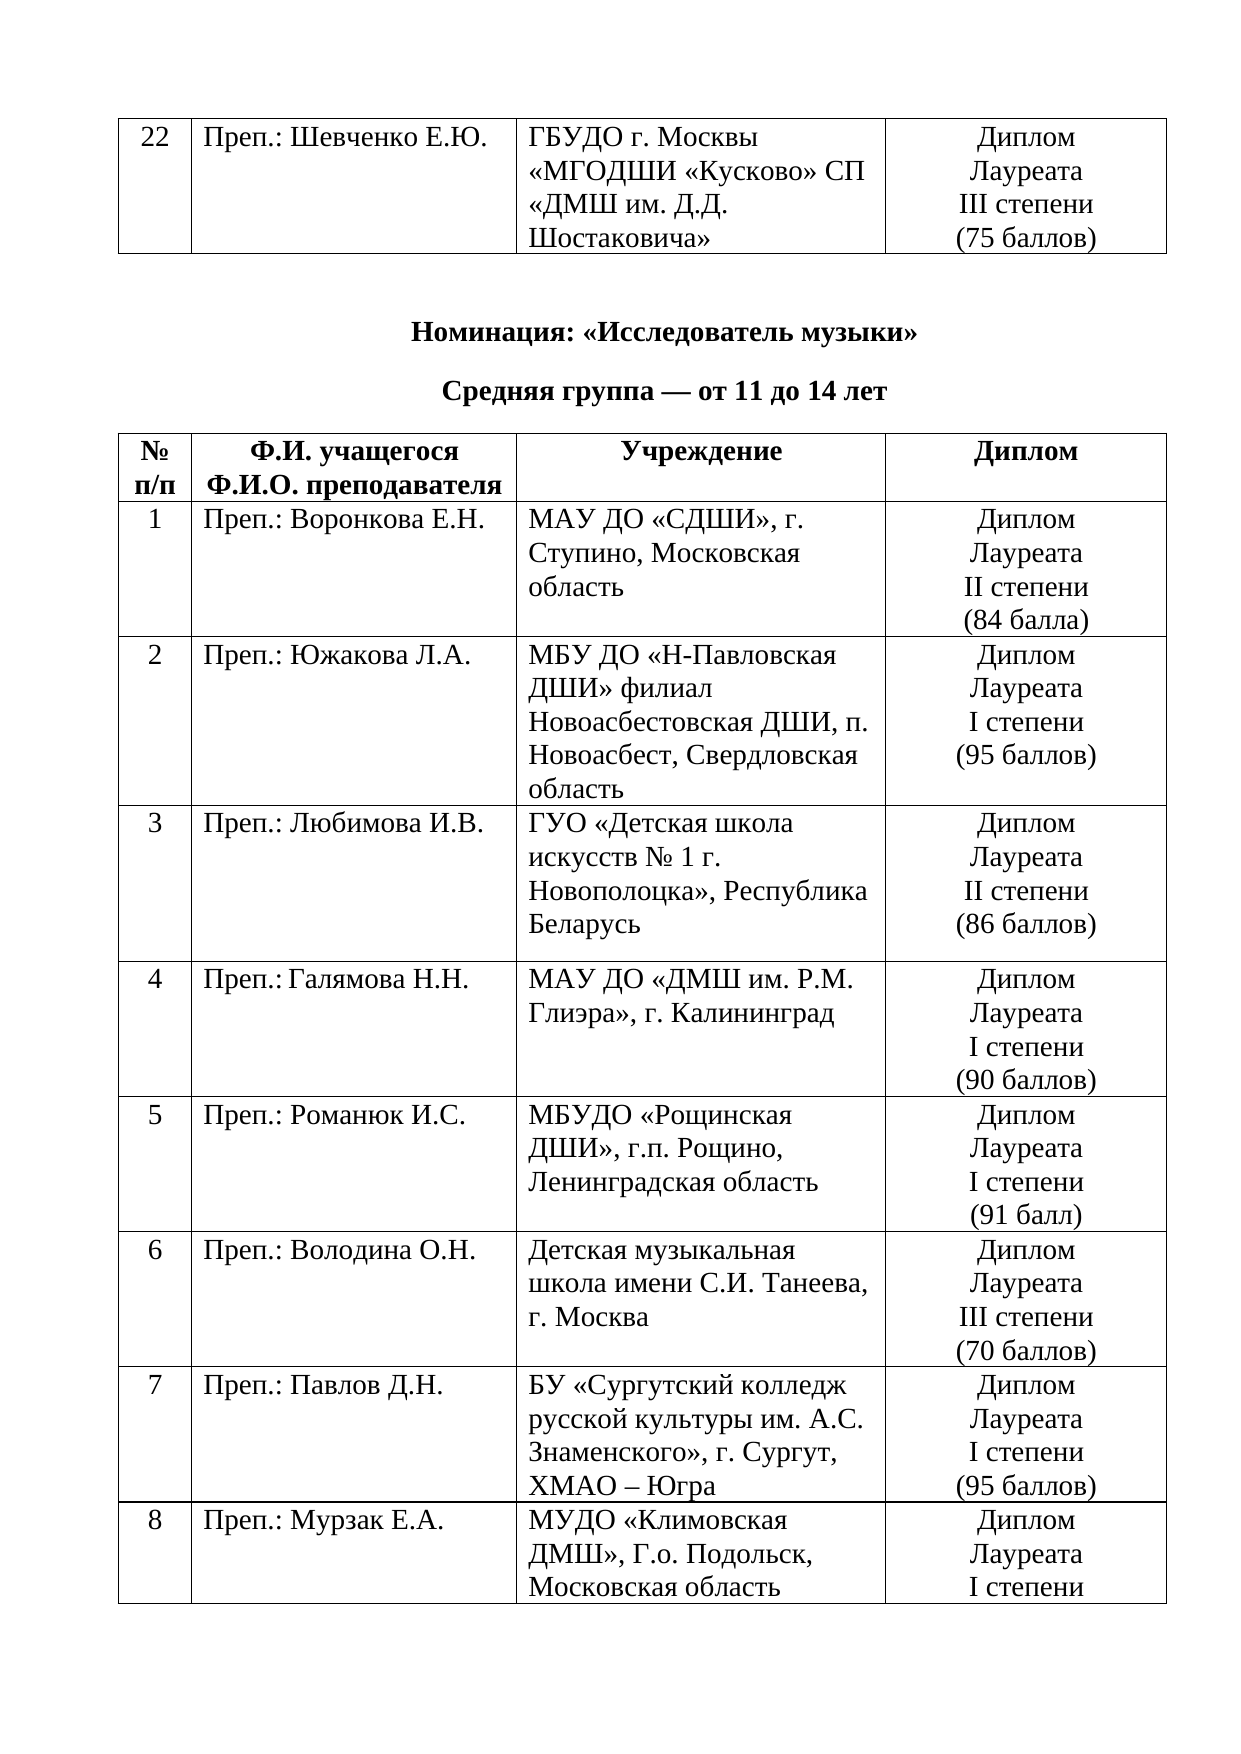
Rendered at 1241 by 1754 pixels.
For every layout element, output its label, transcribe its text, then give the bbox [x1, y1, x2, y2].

table_cell БУ «Сургутский колледж русской культуры им. А.С. Знаменского», г. Сургут, ХМАО – Югра [517, 1367, 885, 1501]
table_cell Преп.: Мурзак Е.А. [192, 1503, 516, 1603]
table_cell МБУ ДО «Н-Павловская ДШИ» филиал Новоасбестовская ДШИ, п. Новоасбест, Свердловская область [517, 637, 885, 804]
table_header № п/п [119, 434, 191, 501]
table_cell 6 [119, 1232, 191, 1366]
text Номинация: «Исследователь музыки» [177, 314, 1152, 347]
table_cell 4 [119, 962, 191, 1096]
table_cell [517, 119, 528, 253]
table_cell Диплом Лауреата III степени (70 баллов) [886, 1232, 1166, 1366]
text Средняя группа — от 11 до 14 лет [177, 373, 1152, 407]
table_cell 1 [119, 502, 191, 636]
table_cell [874, 119, 885, 253]
table_cell 7 [119, 1367, 191, 1501]
table_header Учреждение [517, 434, 885, 501]
table_cell Преп.: Галямова Н.Н. [192, 962, 516, 1096]
table_cell Диплом Лауреата I степени (95 баллов) [886, 1367, 1166, 1501]
table_cell Диплом Лауреата II степени (86 баллов) [886, 806, 1166, 961]
table_cell Преп.: Володина О.Н. [192, 1232, 516, 1366]
table_cell ГУО «Детская школа искусств № 1 г. Новополоцка», Республика Беларусь [517, 806, 885, 961]
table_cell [192, 119, 516, 253]
table_cell Диплом Лауреата I степени (90 баллов) [886, 962, 1166, 1096]
table_cell Преп.: Южакова Л.А. [192, 637, 516, 804]
table_cell Диплом Лауреата III степени (75 баллов) [886, 119, 1166, 253]
table_cell МАУ ДО «ДМШ им. Р.М. Глиэра», г. Калининград [517, 962, 885, 1096]
table_cell Преп.: Любимова И.В. [192, 806, 516, 961]
table_cell МБУДО «Рощинская ДШИ», г.п. Рощино, Ленинградская область [517, 1097, 885, 1231]
table_cell 2 [119, 637, 191, 804]
table_cell 8 [119, 1503, 191, 1603]
table_header Диплом [886, 434, 1166, 501]
table_cell 22 [119, 119, 191, 253]
table_cell 5 [119, 1097, 191, 1231]
table_cell Диплом Лауреата I степени (95 баллов) [886, 637, 1166, 804]
table_header Ф.И. учащегося Ф.И.О. преподавателя [192, 434, 516, 501]
table_cell Детская музыкальная школа имени С.И. Танеева, г. Москва [517, 1232, 885, 1366]
table_cell МАУ ДО «СДШИ», г. Ступино, Московская область [517, 502, 885, 636]
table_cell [886, 1503, 1166, 1603]
table_cell Диплом Лауреата I степени (91 балл) [886, 1097, 1166, 1231]
table_cell Диплом Лауреата II степени (84 балла) [886, 502, 1166, 636]
table_cell Преп.: Павлов Д.Н. [192, 1367, 516, 1501]
table_cell 3 [119, 806, 191, 961]
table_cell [517, 1503, 885, 1603]
table_cell Преп.: Романюк И.С. [192, 1097, 516, 1231]
table_cell Преп.: Воронкова Е.Н. [192, 502, 516, 636]
